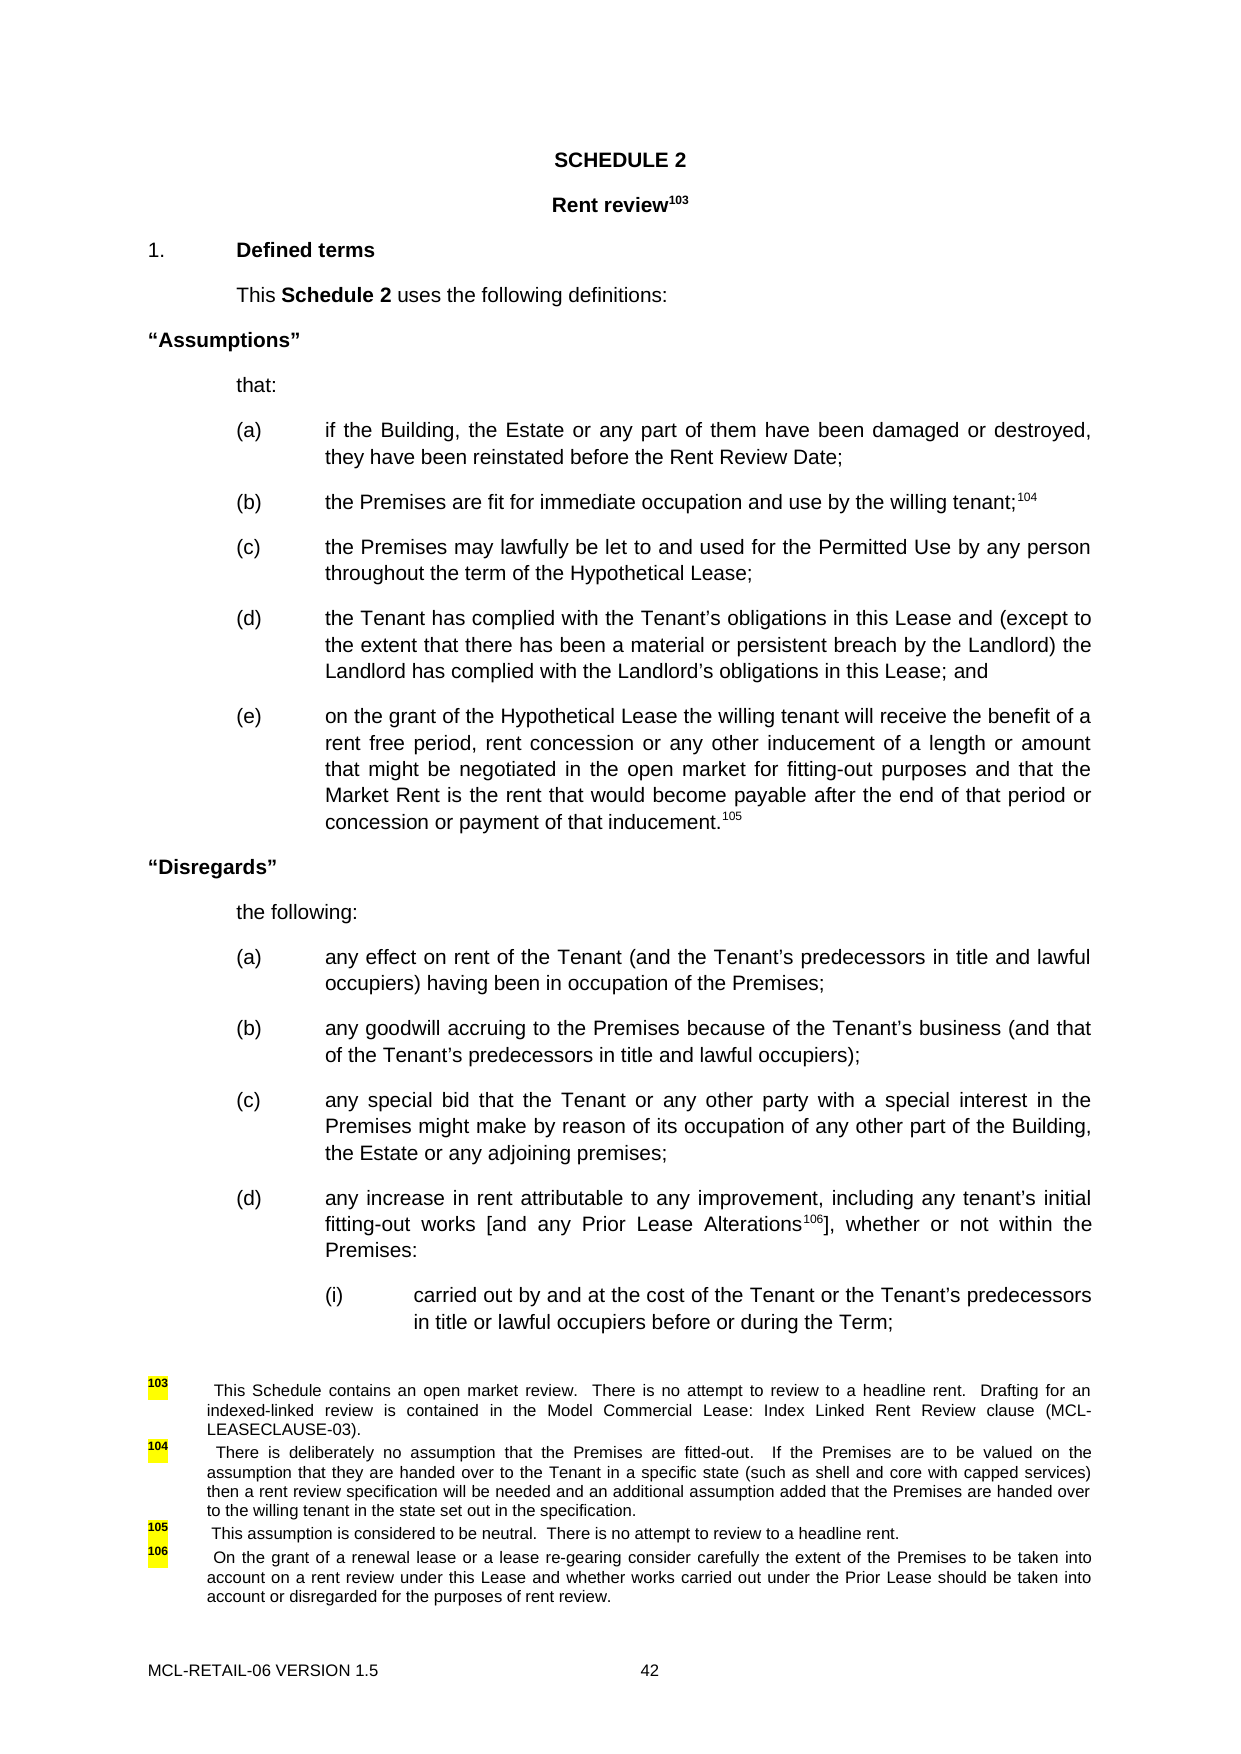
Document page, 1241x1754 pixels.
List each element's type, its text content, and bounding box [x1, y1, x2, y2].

text the Tenant has complied with the Tenant’s obligations in this Lease and (except to the extent that there has been a material or persistent breach by the Landlord) the Landlord has complied with the Landlord’s obligations in this Lease; and [236, 606, 1093, 683]
text the Premises are fit for immediate occupation and use by the willing tenant; [236, 490, 1093, 514]
subtitle Rent review [148, 193, 1093, 217]
text the following: [236, 900, 1093, 924]
text the Premises may lawfully be let to and used for the Permitted Use by any person throughout the term of the Hypothetical Lease; [236, 535, 1093, 585]
text “Disregards” [148, 854, 1093, 878]
list any effect on rent of the Tenant (and the Tenant’s predecessors in title and lawful occupiers) having been in occupation of the Premises; [236, 945, 1093, 995]
text This Schedule 2 uses the following definitions: [236, 283, 1093, 307]
text that: [236, 373, 1093, 397]
text any goodwill accruing to the Premises because of the Tenant’s business (and that of the Tenant’s predecessors in title and lawful occupiers); [236, 1016, 1093, 1067]
text Defined terms [148, 238, 1093, 262]
text any special bid that the Tenant or any other party with a special interest in the Premises might make by reason of its occupation of any other part of the Building, the Estate or any adjoining premises; [236, 1088, 1093, 1164]
text carried out by and at the cost of the Tenant or the Tenant’s predecessors in title or lawful occupiers before or during the Term; [325, 1283, 1093, 1334]
text “Assumptions” [148, 328, 1093, 352]
text on the grant of the Hypothetical Lease the willing tenant will receive the benefit of a rent free period, rent concession or any other inducement of a length or amount that might be negotiated in the open market for fitting-out purposes and that the Market Rent is the rent that would become payable after the end of that period or concession or payment of that inducement. [236, 704, 1093, 833]
list if the Building, the Estate or any part of them have been damaged or destroyed, they have been reinstated before the Rent Review Date; [236, 418, 1093, 468]
text any increase in rent attributable to any improvement, including any tenant’s initial fitting-out works [and any Prior Lease Alterations], whether or not within the Premises: [236, 1186, 1093, 1262]
